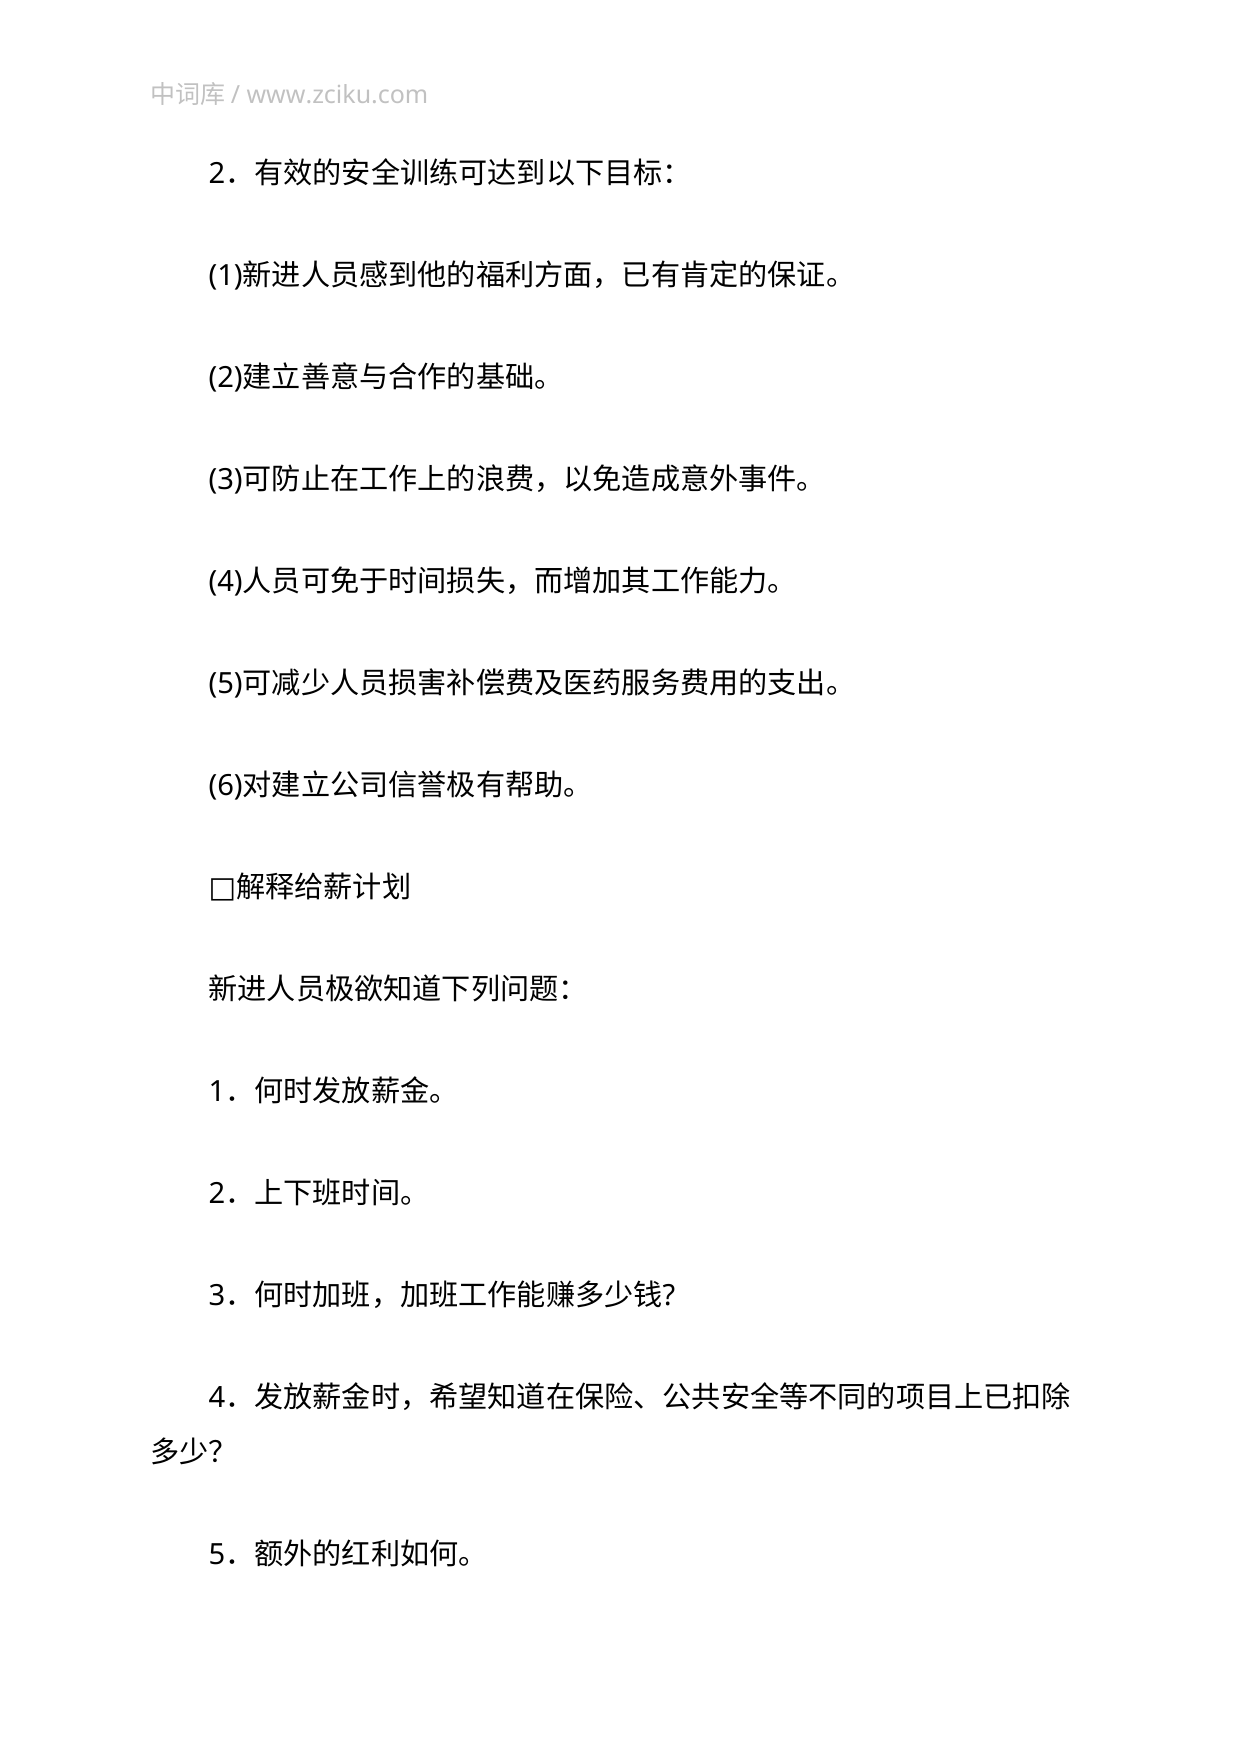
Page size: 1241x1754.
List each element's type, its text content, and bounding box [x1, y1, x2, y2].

text 2．上下班时间。 [150, 1169, 1090, 1212]
text 4．发放薪金时，希望知道在保险、公共安全等不同的项目上已扣除多少？ [150, 1373, 1090, 1471]
text (1)新进人员感到他的福利方面，已有肯定的保证。 [150, 252, 1090, 294]
text (3)可防止在工作上的浪费，以免造成意外事件。 [150, 456, 1090, 498]
text (4)人员可免于时间损失，而增加其工作能力。 [150, 558, 1090, 600]
text 新进人员极欲知道下列问题： [150, 966, 1090, 1008]
text 2．有效的安全训练可达到以下目标： [150, 150, 1090, 192]
text (5)可减少人员损害补偿费及医药服务费用的支出。 [150, 660, 1090, 702]
text 1．何时发放薪金。 [150, 1068, 1090, 1110]
text (6)对建立公司信誉极有帮助。 [150, 762, 1090, 804]
text □解释给薪计划 [150, 864, 1090, 906]
text (2)建立善意与合作的基础。 [150, 354, 1090, 396]
text 3．何时加班，加班工作能赚多少钱? [150, 1272, 1090, 1314]
text 5．额外的红利如何。 [150, 1530, 1090, 1573]
